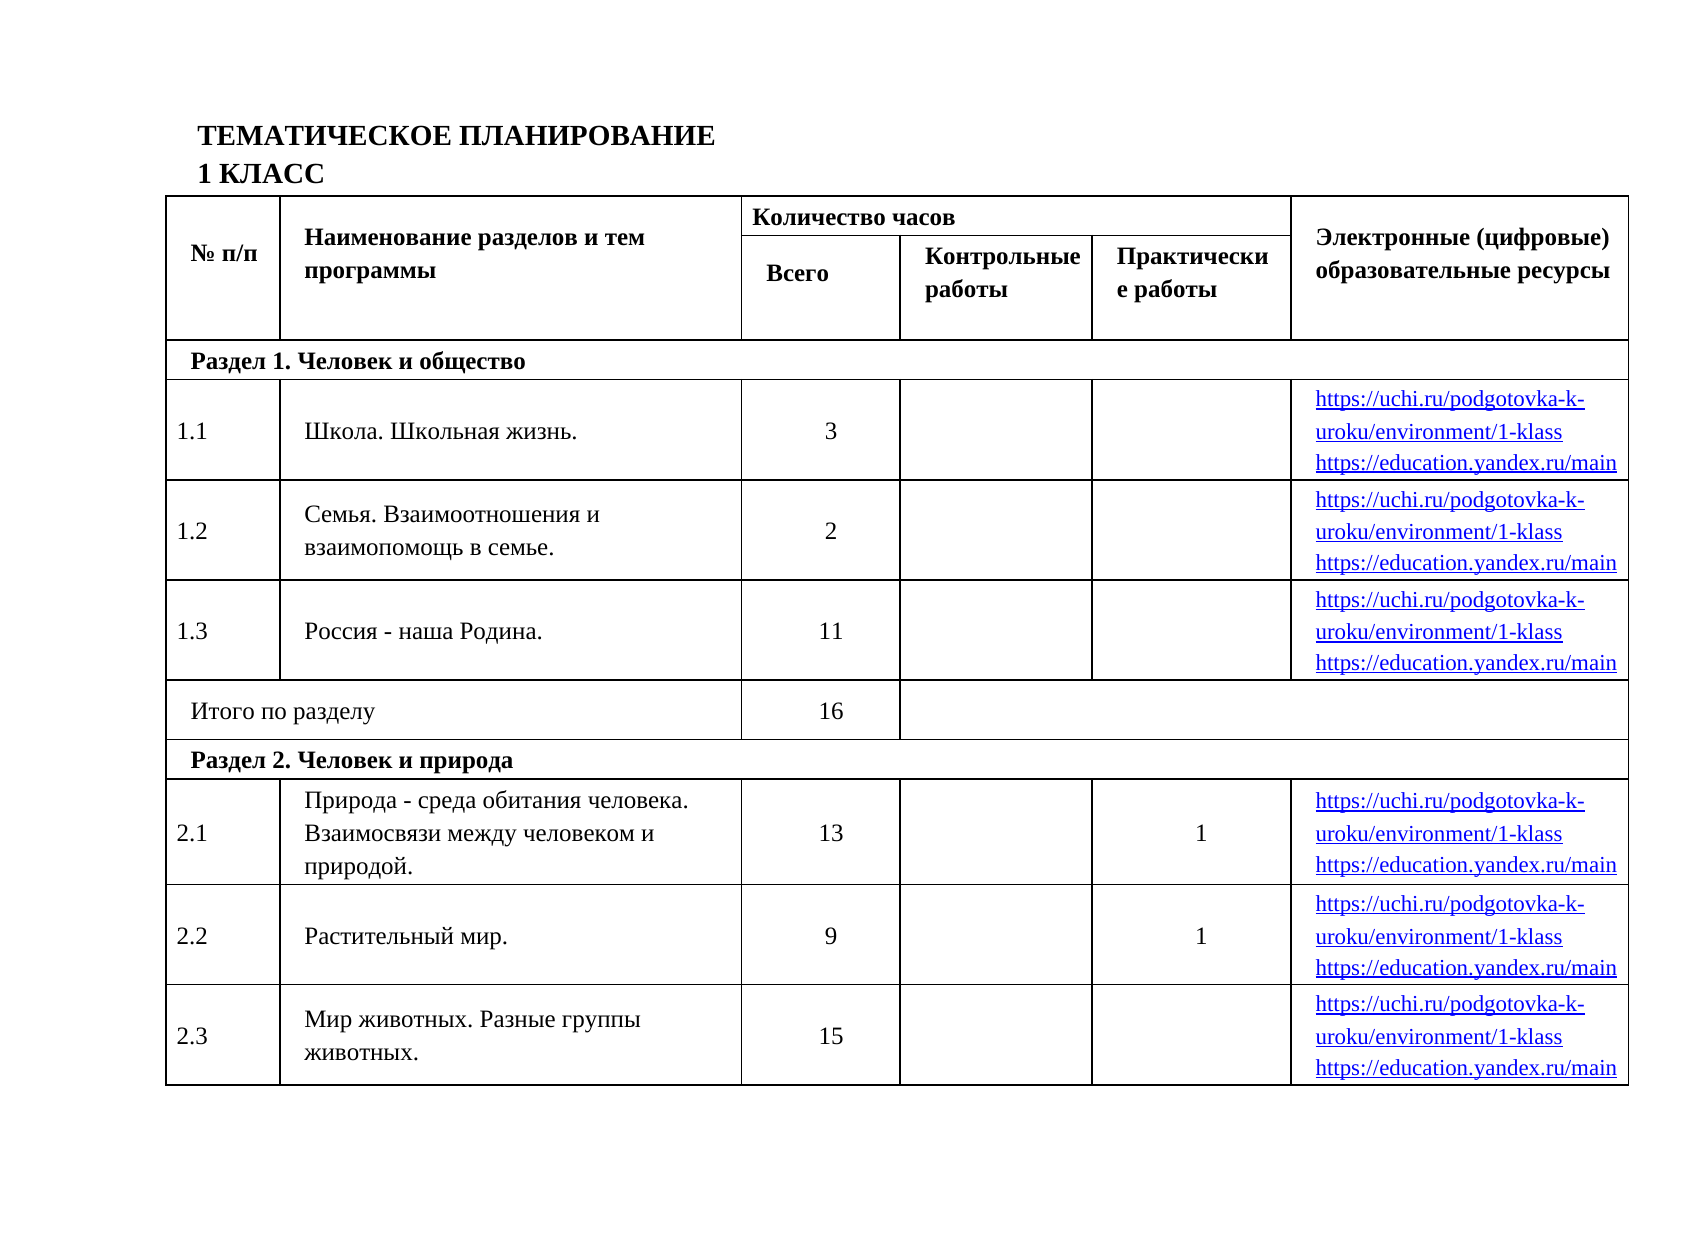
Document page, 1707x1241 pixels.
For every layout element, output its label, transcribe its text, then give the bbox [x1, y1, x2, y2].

table_cell 15 [742, 985, 899, 1084]
table_cell [901, 681, 1628, 739]
table_header Электронные (цифровые) образовательные ресурсы [1292, 197, 1628, 339]
table_cell [901, 481, 1091, 579]
table_cell Россия - наша Родина. [281, 581, 741, 679]
table_cell 1.2 [167, 481, 279, 579]
table_cell [1093, 481, 1290, 579]
table_cell 3 [742, 380, 899, 479]
table_cell 2.1 [167, 780, 279, 883]
table_cell https://uchi.ru/podgotovka-k-uroku/environment/1-klass https://education.yandex.ru/main [1292, 481, 1628, 579]
table_cell 9 [742, 885, 899, 984]
table_cell Практические работы [1093, 236, 1290, 339]
table_cell [901, 380, 1091, 479]
table_cell Мир животных. Разные группы животных. [281, 985, 741, 1084]
table_cell 1 [1093, 780, 1290, 883]
table_cell https://uchi.ru/podgotovka-k-uroku/environment/1-klass https://education.yandex.ru/main [1292, 780, 1628, 883]
table_cell 16 [742, 681, 899, 739]
text ТЕМАТИЧЕСКОЕ ПЛАНИРОВАНИЕ [190, 118, 1618, 152]
table_cell [901, 780, 1091, 883]
table_cell [901, 581, 1091, 679]
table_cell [1292, 985, 1628, 1084]
table_cell 1.1 [167, 380, 279, 479]
table_cell 13 [742, 780, 899, 883]
table_cell [1093, 380, 1290, 479]
table_header Наименование разделов и тем программы [281, 197, 741, 339]
table_cell 2.2 [167, 885, 279, 984]
table_cell Раздел 2. Человек и природа [167, 740, 1628, 778]
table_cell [1292, 885, 1628, 984]
table_cell Школа. Школьная жизнь. [281, 380, 741, 479]
table_header № п/п [167, 197, 279, 339]
table_cell Природа - среда обитания человека. Взаимосвязи между человеком и природой. [281, 780, 741, 883]
table_cell 2 [742, 481, 899, 579]
text 1 КЛАСС [190, 157, 1618, 190]
table_cell [1093, 581, 1290, 679]
table_cell Контрольные работы [901, 236, 1091, 339]
table_cell [901, 885, 1091, 984]
table_cell Раздел 1. Человек и общество [167, 341, 1628, 379]
table_cell Итого по разделу [167, 681, 741, 739]
table_cell 1 [1093, 885, 1290, 984]
table_cell https://uchi.ru/podgotovka-k-uroku/environment/1-klass https://education.yandex.ru/main [1292, 581, 1628, 679]
table_cell [901, 985, 1091, 1084]
table_cell Семья. Взаимоотношения и взаимопомощь в семье. [281, 481, 741, 579]
table_cell https://uchi.ru/podgotovka-k-uroku/environment/1-klass https://education.yandex.ru/main [1292, 380, 1628, 479]
table_cell [1093, 985, 1290, 1084]
table_header Количество часов [742, 197, 1290, 234]
table_cell Всего [742, 236, 899, 339]
table_cell 11 [742, 581, 899, 679]
table_cell Растительный мир. [281, 885, 741, 984]
table_cell 2.3 [167, 985, 279, 1084]
table_cell 1.3 [167, 581, 279, 679]
